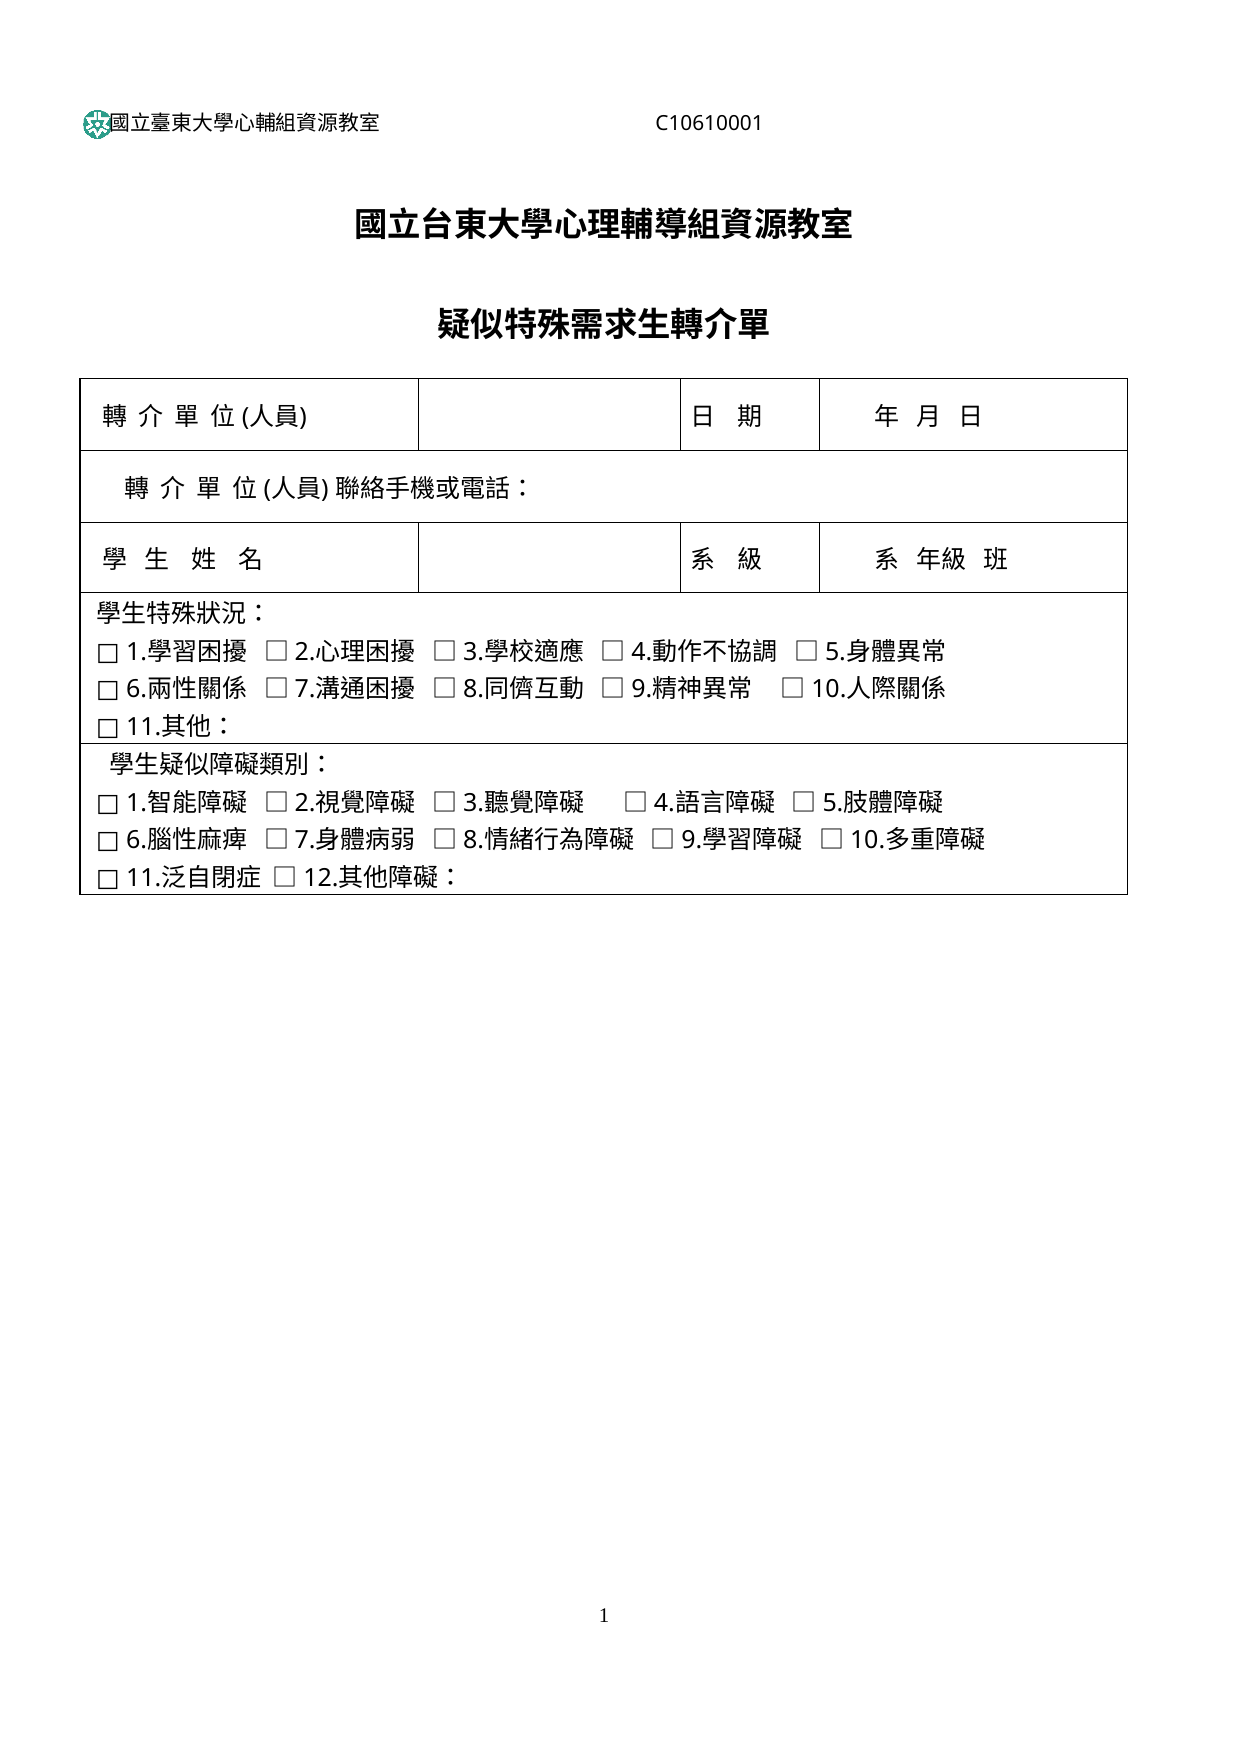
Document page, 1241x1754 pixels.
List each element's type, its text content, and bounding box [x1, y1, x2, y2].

table_cell 系 級 [681, 523, 819, 592]
table_header [419, 379, 680, 449]
table_header 日 期 [681, 379, 819, 449]
picture [77, 106, 117, 142]
picture [112, 115, 117, 129]
table_cell 學 生 姓 名 [81, 523, 418, 592]
table_cell 學生特殊狀況： □ 1.學習困擾 □ 2.心理困擾 □ 3.學校適應 □ 4.動作不協調 □ 5.身體異常 □ 6.兩性關係 □ 7.溝通困擾 □ 8.同儕互動 □ 9.精神異常 □ 10.人際關係 □ 11.其他： [81, 593, 1127, 743]
table_cell 轉 介 單 位 (人員) 聯絡手機或電話： [81, 451, 1127, 522]
table_cell 學生疑似障礙類別： □ 1.智能障礙 □ 2.視覺障礙 □ 3.聽覺障礙 □ 4.語言障礙 □ 5.肢體障礙 □ 6.腦性麻痺 □ 7.身體病弱 □ 8.情緒行為障礙 □ 9.學習障礙 □ 10.多重障礙 □ 11.泛自閉症 □ 12.其他障礙： [81, 744, 1127, 894]
table_header 轉 介 單 位 (人員) [81, 379, 418, 449]
table_header 年 月 日 [820, 379, 1127, 449]
table_cell [419, 523, 680, 592]
text 國立台東大學心理輔導組資源教室 [103, 184, 1104, 259]
table_cell 系 年級 班 [820, 523, 1127, 592]
text 疑似特殊需求生轉介單 [103, 284, 1104, 359]
